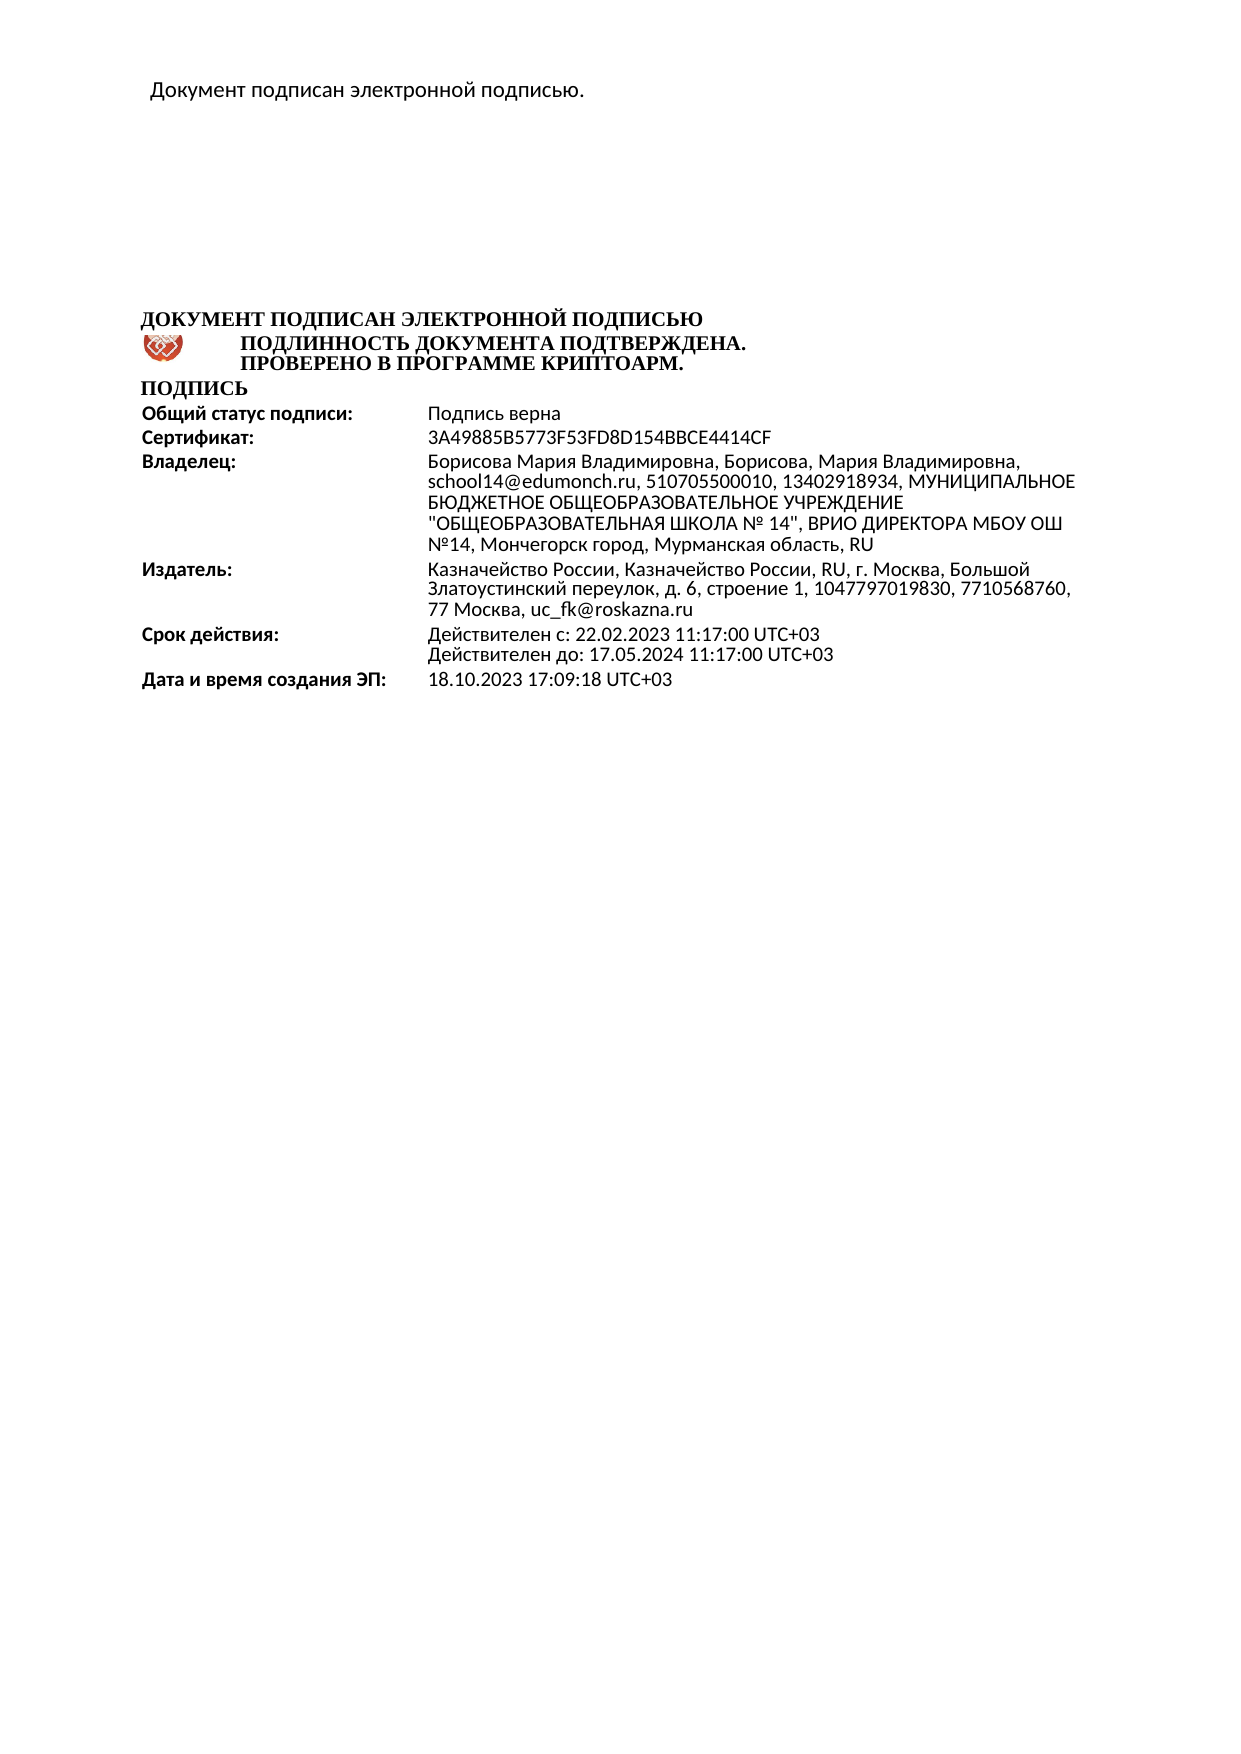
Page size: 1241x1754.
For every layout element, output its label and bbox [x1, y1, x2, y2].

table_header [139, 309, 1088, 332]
picture [141, 335, 184, 363]
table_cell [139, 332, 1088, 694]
